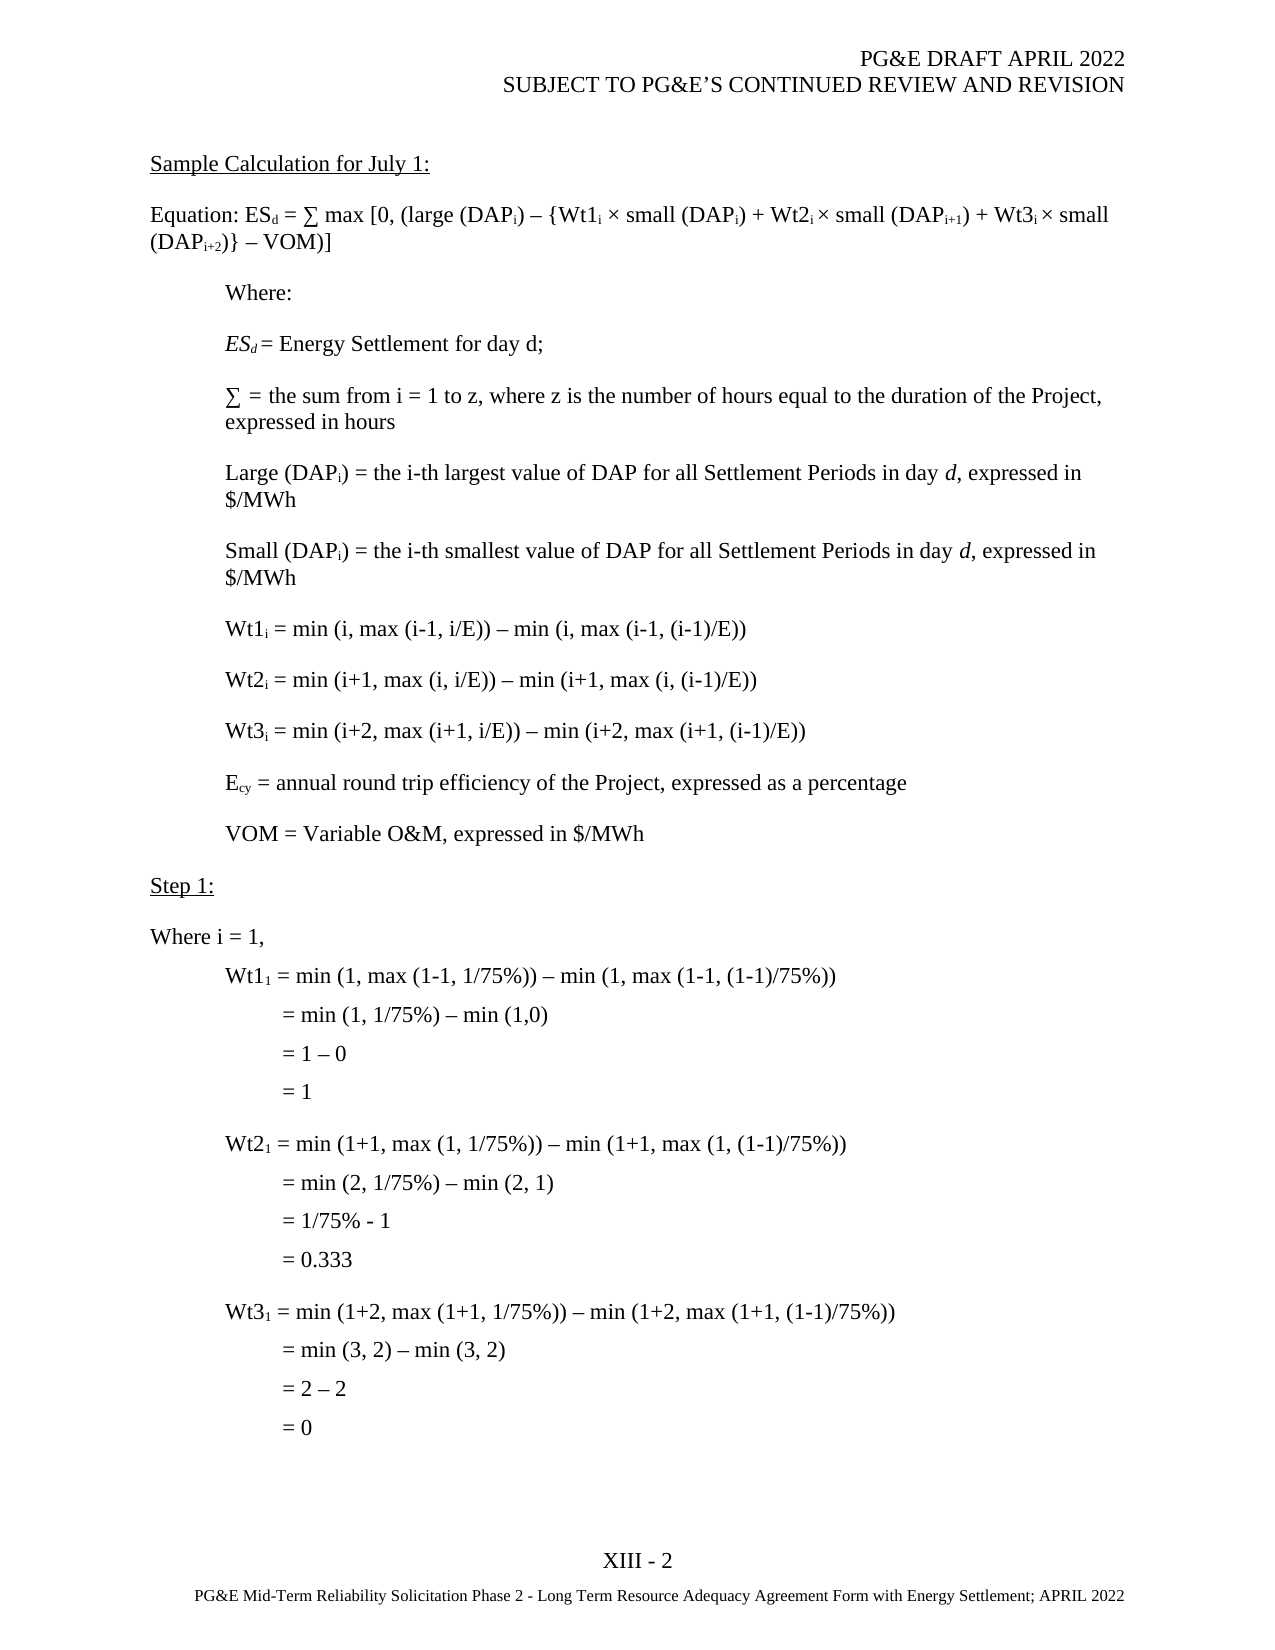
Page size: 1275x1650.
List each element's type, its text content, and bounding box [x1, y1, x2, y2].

text Where i = 1, [150, 923, 1125, 949]
text Equation: ESd = ∑ max [0, (large (DAPi) – {Wt1i × small (DAPi) + Wt2i × small (DAPi+1) + Wt3i × small (DAPi+2)} – VOM)] [150, 201, 1125, 254]
text Wt3i = min (i+2, max (i+1, i/E)) – min (i+2, max (i+1, (i-1)/E)) [225, 718, 1125, 744]
text Step 1: [150, 872, 1125, 898]
text = 1 – 0 [282, 1039, 1125, 1066]
text = 0 [282, 1414, 1125, 1441]
text Wt2i = min (i+1, max (i, i/E)) – min (i+1, max (i, (i-1)/E)) [225, 666, 1125, 693]
text Wt1i = min (i, max (i-1, i/E)) – min (i, max (i-1, (i-1)/E)) [225, 615, 1125, 641]
text Large (DAPi) = the i-th largest value of DAP for all Settlement Periods in day d, expressed in $/MWh [225, 459, 1125, 512]
text Wt31 = min (1+2, max (1+1, 1/75%)) – min (1+2, max (1+1, (1-1)/75%)) [225, 1298, 1125, 1324]
text = min (1, 1/75%) – min (1,0) [282, 1001, 1125, 1027]
text Small (DAPi) = the i-th smallest value of DAP for all Settlement Periods in day d, expressed in $/MWh [225, 537, 1125, 590]
text ESd = Energy Settlement for day d; [225, 330, 1125, 357]
text VOM = Variable O&M, expressed in $/MWh [225, 820, 1125, 847]
text = 2 – 2 [282, 1375, 1125, 1402]
text = min (3, 2) – min (3, 2) [282, 1337, 1125, 1363]
text = 1/75% - 1 [282, 1207, 1125, 1234]
text = 1 [282, 1078, 1125, 1105]
text Wt11 = min (1, max (1-1, 1/75%)) – min (1, max (1-1, (1-1)/75%)) [225, 962, 1125, 988]
text = 0.333 [282, 1246, 1125, 1273]
text Ecy = annual round trip efficiency of the Project, expressed as a percentage [225, 769, 1125, 795]
text Wt21 = min (1+1, max (1, 1/75%)) – min (1+1, max (1, (1-1)/75%)) [225, 1130, 1125, 1156]
text Where: [225, 279, 1125, 305]
text ∑ = the sum from i = 1 to z, where z is the number of hours equal to the duration of the Project, expressed in hours [225, 382, 1125, 434]
text = min (2, 1/75%) – min (2, 1) [282, 1169, 1125, 1195]
text Sample Calculation for July 1: [150, 150, 1125, 176]
